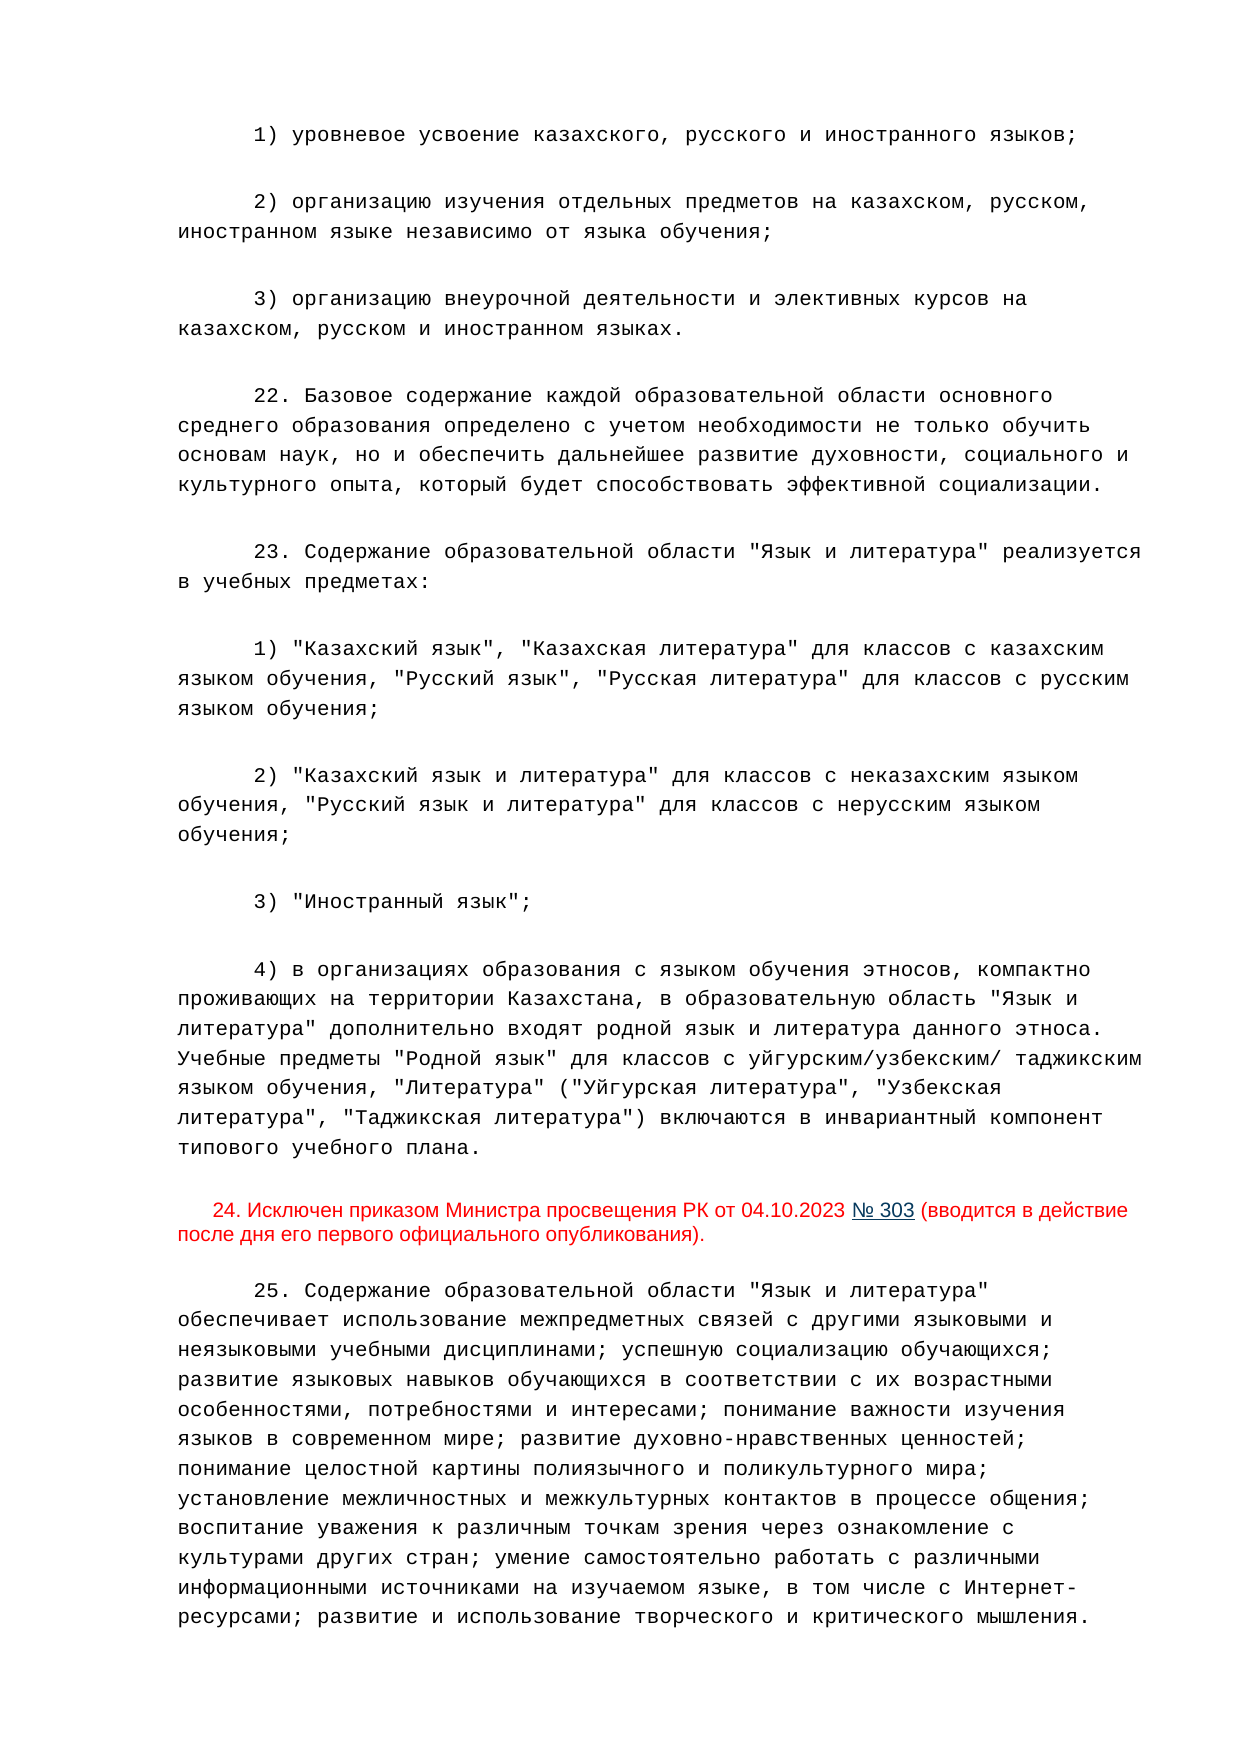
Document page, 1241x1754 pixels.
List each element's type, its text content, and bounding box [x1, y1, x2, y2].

text 23. Содержание образовательной области "Язык и литература" реализуется в учебных предметах: [177, 535, 1152, 595]
text 2) "Казахский язык и литература" для классов с неказахским языком обучения, "Русский язык и литература" для классов с нерусским языком обучения; [177, 759, 1152, 848]
text 1) "Казахский язык", "Казахская литература" для классов с казахским языком обучения, "Русский язык", "Русская литература" для классов с русским языком обучения; [177, 632, 1152, 721]
text 4) в организациях образования с языком обучения этносов, компактно проживающих на территории Казахстана, в образовательную область "Язык и литература" дополнительно входят родной язык и литература данного этноса. Учебные предметы "Родной язык" для классов с уйгурским/узбекским/ таджикским языком обучения, "Литература" ("Уйгурская литература", "Узбекская литература", "Таджикская литература") включаются в инвариантный компонент типового учебного плана. [177, 952, 1152, 1160]
text 2) организацию изучения отдельных предметов на казахском, русском, иностранном языке независимо от языка обучения; [177, 185, 1152, 245]
text 24. Исключен приказом Министра просвещения РК от 04.10.2023 № 303 (вводится в действие после дня его первого официального опубликования). [177, 1198, 1152, 1274]
text 3) "Иностранный язык"; [177, 885, 1152, 915]
text 25. Содержание образовательной области "Язык и литература" обеспечивает использование межпредметных связей с другими языковыми и неязыковыми учебными дисциплинами; успешную социализацию обучающихся; развитие языковых навыков обучающихся в соответствии с их возрастными особенностями, потребностями и интересами; понимание важности изучения языков в современном мире; развитие духовно-нравственных ценностей; понимание целостной картины полиязычного и поликультурного мира; установление межличностных и межкультурных контактов в процессе общения; воспитание уважения к различным точкам зрения через ознакомление с культурами других стран; умение самостоятельно работать с различными информационными источниками на изучаемом языке, в том числе с Интернет-ресурсами; развитие и использование творческого и критического мышления. [177, 1274, 1152, 1630]
text 3) организацию внеурочной деятельности и элективных курсов на казахском, русском и иностранном языках. [177, 282, 1152, 342]
text 1) уровневое усвоение казахского, русского и иностранного языков; [177, 118, 1152, 148]
text 22. Базовое содержание каждой образовательной области основного среднего образования определено с учетом необходимости не только обучить основам наук, но и обеспечить дальнейшее развитие духовности, социального и культурного опыта, который будет способствовать эффективной социализации. [177, 379, 1152, 498]
